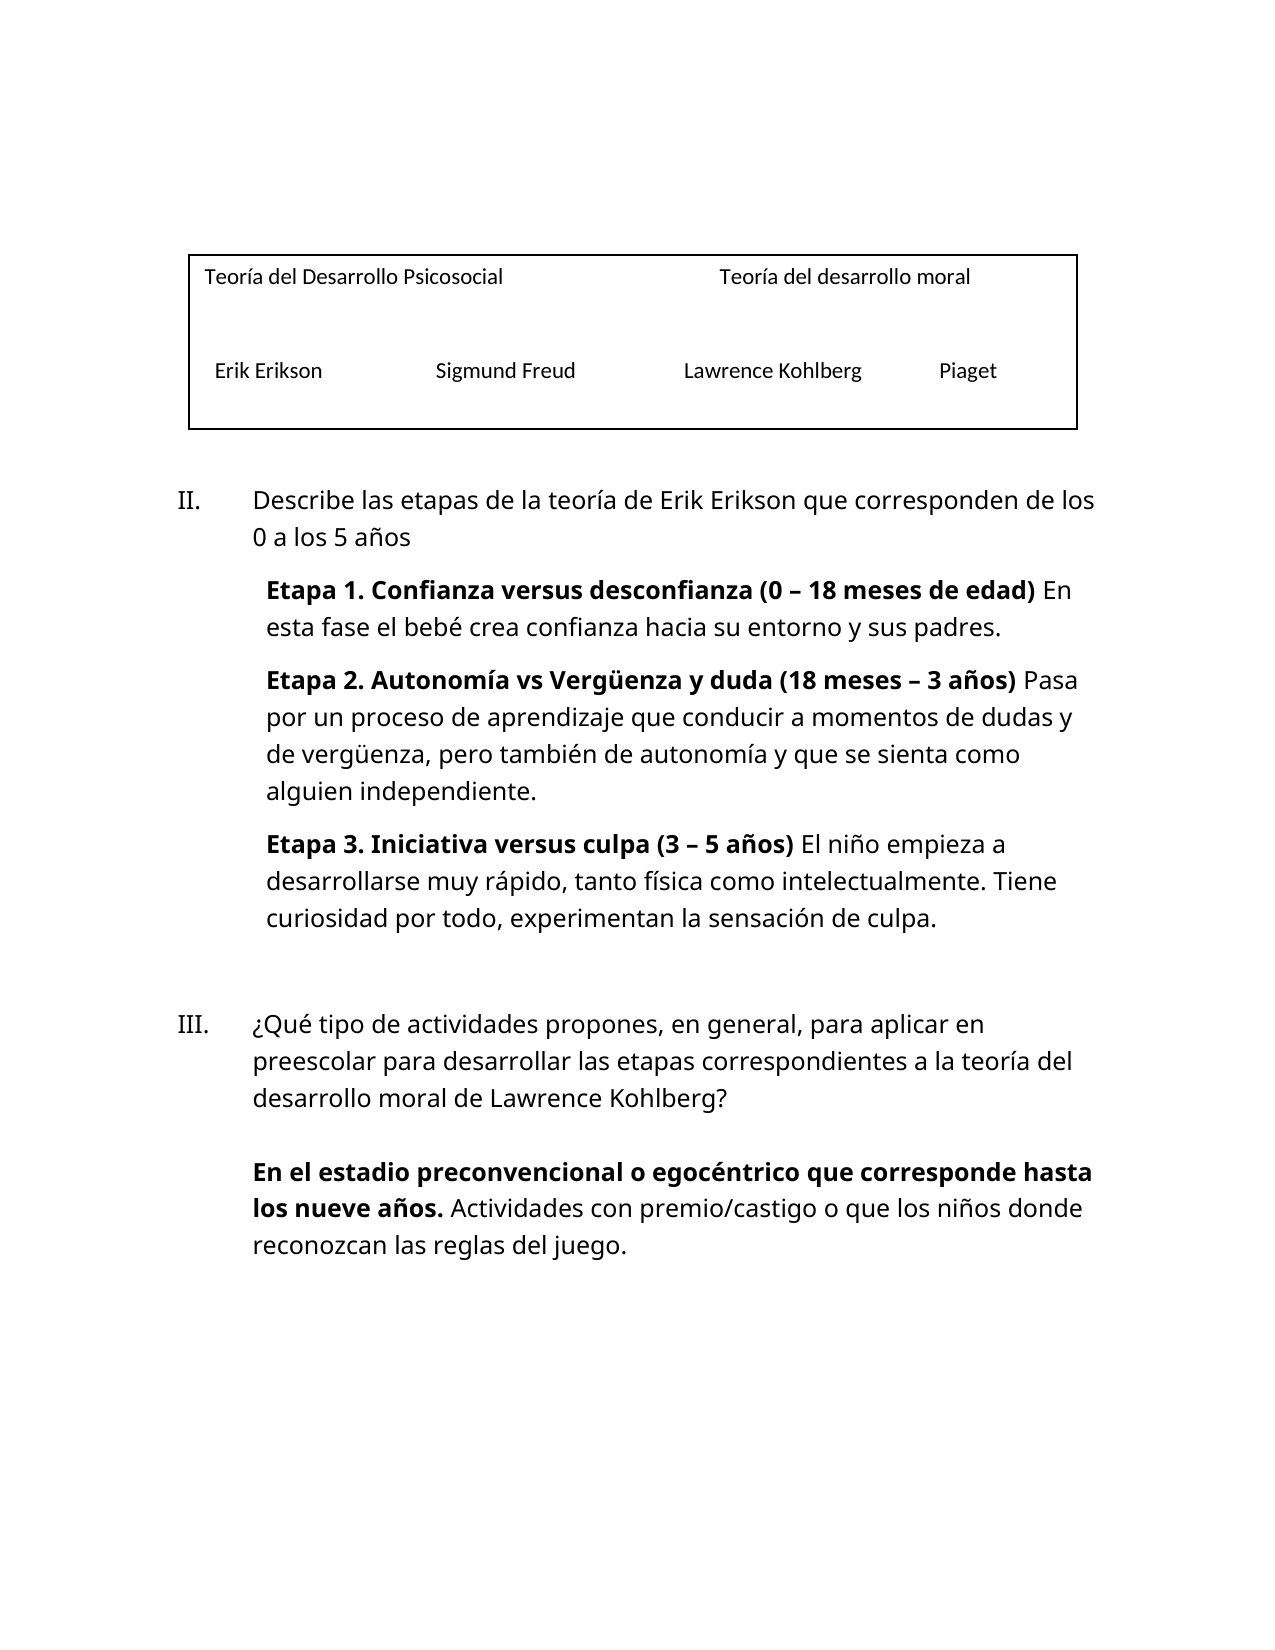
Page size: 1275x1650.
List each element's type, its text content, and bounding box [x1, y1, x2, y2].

text Etapa 1. Confianza versus desconfianza (0 – 18 meses de edad) En esta fase el bebé crea confianza hacia su entorno y sus padres. [266, 573, 1098, 644]
list ¿Qué tipo de actividades propones, en general, para aplicar en preescolar para desarrollar las etapas correspondientes a la teoría del desarrollo moral de Lawrence Kohlberg? [177, 1007, 1098, 1115]
list En el estadio preconvencional o egocéntrico que corresponde hasta los nueve años. Actividades con premio/castigo o que los niños donde reconozcan las reglas del juego. [252, 1154, 1098, 1262]
text Etapa 2. Autonomía vs Vergüenza y duda (18 meses – 3 años) Pasa por un proceso de aprendizaje que conducir a momentos de dudas y de vergüenza, pero también de autonomía y que se sienta como alguien independiente. [266, 663, 1098, 807]
text Etapa 3. Iniciativa versus culpa (3 – 5 años) El niño empieza a desarrollarse muy rápido, tanto física como intelectualmente. Tiene curiosidad por todo, experimentan la sensación de culpa. [266, 827, 1098, 934]
list Describe las etapas de la teoría de Erik Erikson que corresponden de los 0 a los 5 años [177, 483, 1098, 553]
